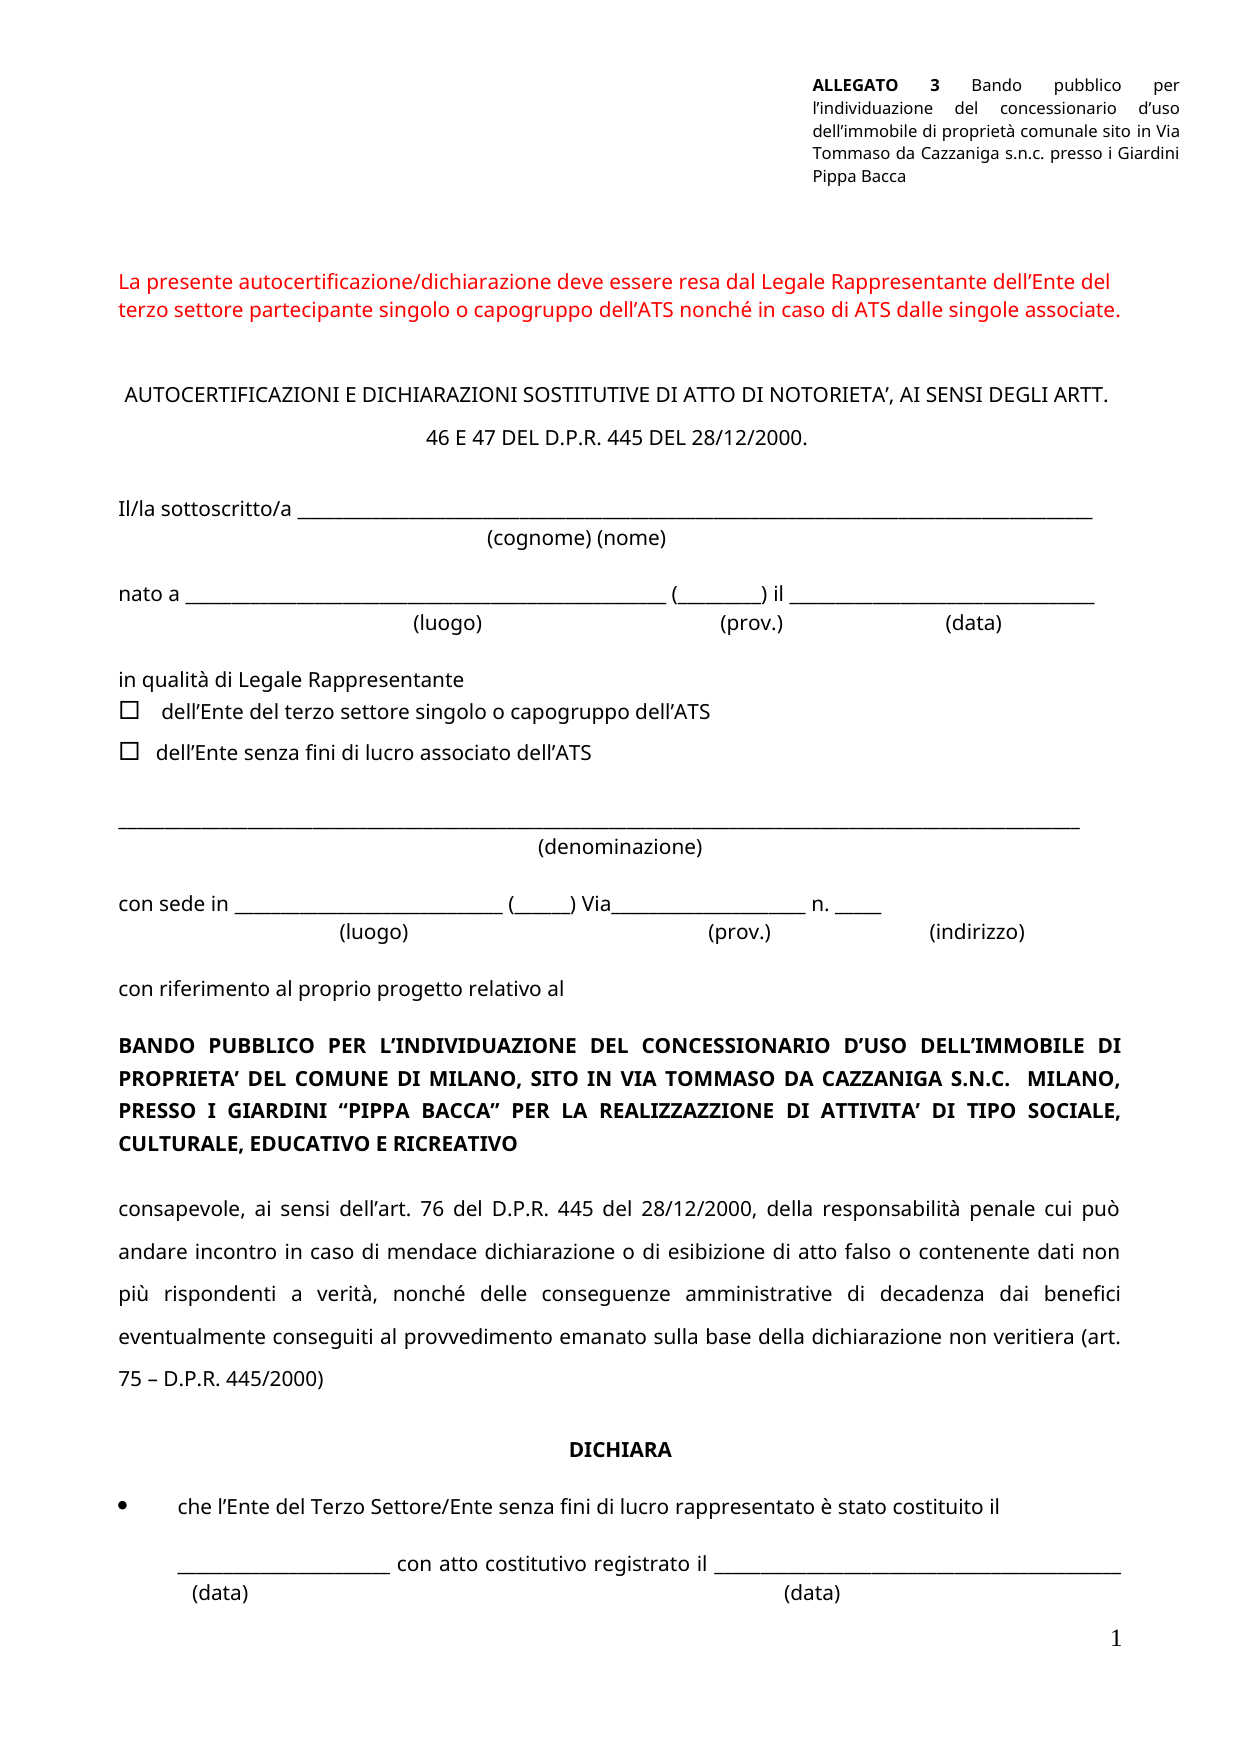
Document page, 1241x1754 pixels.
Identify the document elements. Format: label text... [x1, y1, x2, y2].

text (cognome) (nome) [118, 523, 1122, 551]
list dell’Ente del terzo settore singolo o capogruppo dell’ATS [118, 697, 1122, 726]
text BANDO PUBBLICO PER L’INDIVIDUAZIONE DEL CONCESSIONARIO D’USO DELL’IMMOBILE DI PROPRIETA’ DEL COMUNE DI MILANO, SITO IN VIA TOMMASO DA CAZZANIGA S.N.C. MILANO, PRESSO I GIARDINI “PIPPA BACCA” PER LA REALIZZAZZIONE DI ATTIVITA’ DI TIPO SOCIALE, CULTURALE, EDUCATIVO E RICREATIVO [118, 1031, 1122, 1157]
text (denominazione) [118, 832, 1122, 861]
text DICHIARA [118, 1436, 1122, 1464]
text nato a ____________________________________________________ (_________) il _________________________________ [118, 579, 1122, 608]
text AUTOCERTIFICAZIONI E DICHIARAZIONI SOSTITUTIVE DI ATTO DI NOTORIETA’, AI SENSI DEGLI ARTT. 46 E 47 DEL D.P.R. 445 DEL 28/12/2000. [118, 381, 1116, 452]
text La presente autocertificazione/dichiarazione deve essere resa dal Legale Rappresentante dell’Ente del terzo settore partecipante singolo o capogruppo dell’ATS nonché in caso di ATS dalle singole associate. [118, 267, 1122, 324]
list dell’Ente senza fini di lucro associato dell’ATS [118, 738, 1122, 767]
text (luogo) (prov.) (data) [118, 608, 1122, 636]
text Il/la sottoscritto/a ______________________________________________________________________________________ [118, 494, 1122, 523]
text con riferimento al proprio progetto relativo al [118, 974, 1122, 1003]
list _______________________ con atto costitutivo registrato il ____________________________________________ (data) (data) [177, 1549, 1122, 1606]
list che l’Ente del Terzo Settore/Ente senza fini di lucro rappresentato è stato costituito il [118, 1492, 1122, 1521]
text con sede in _____________________________ (______) Via_____________________ n. _____ [118, 889, 1122, 917]
text ________________________________________________________________________________________________________ [118, 804, 1122, 832]
text in qualità di Legale Rappresentante [118, 665, 1122, 693]
text (luogo) (prov.) (indirizzo) [118, 917, 1122, 946]
text consapevole, ai sensi dell’art. 76 del D.P.R. 445 del 28/12/2000, della responsabilità penale cui può andare incontro in caso di mendace dichiarazione o di esibizione di atto falso o contenente dati non più rispondenti a verità, nonché delle conseguenze amministrative di decadenza dai benefici eventualmente conseguiti al provvedimento emanato sulla base della dichiarazione non veritiera (art. 75 – D.P.R. 445/2000) [118, 1194, 1122, 1393]
